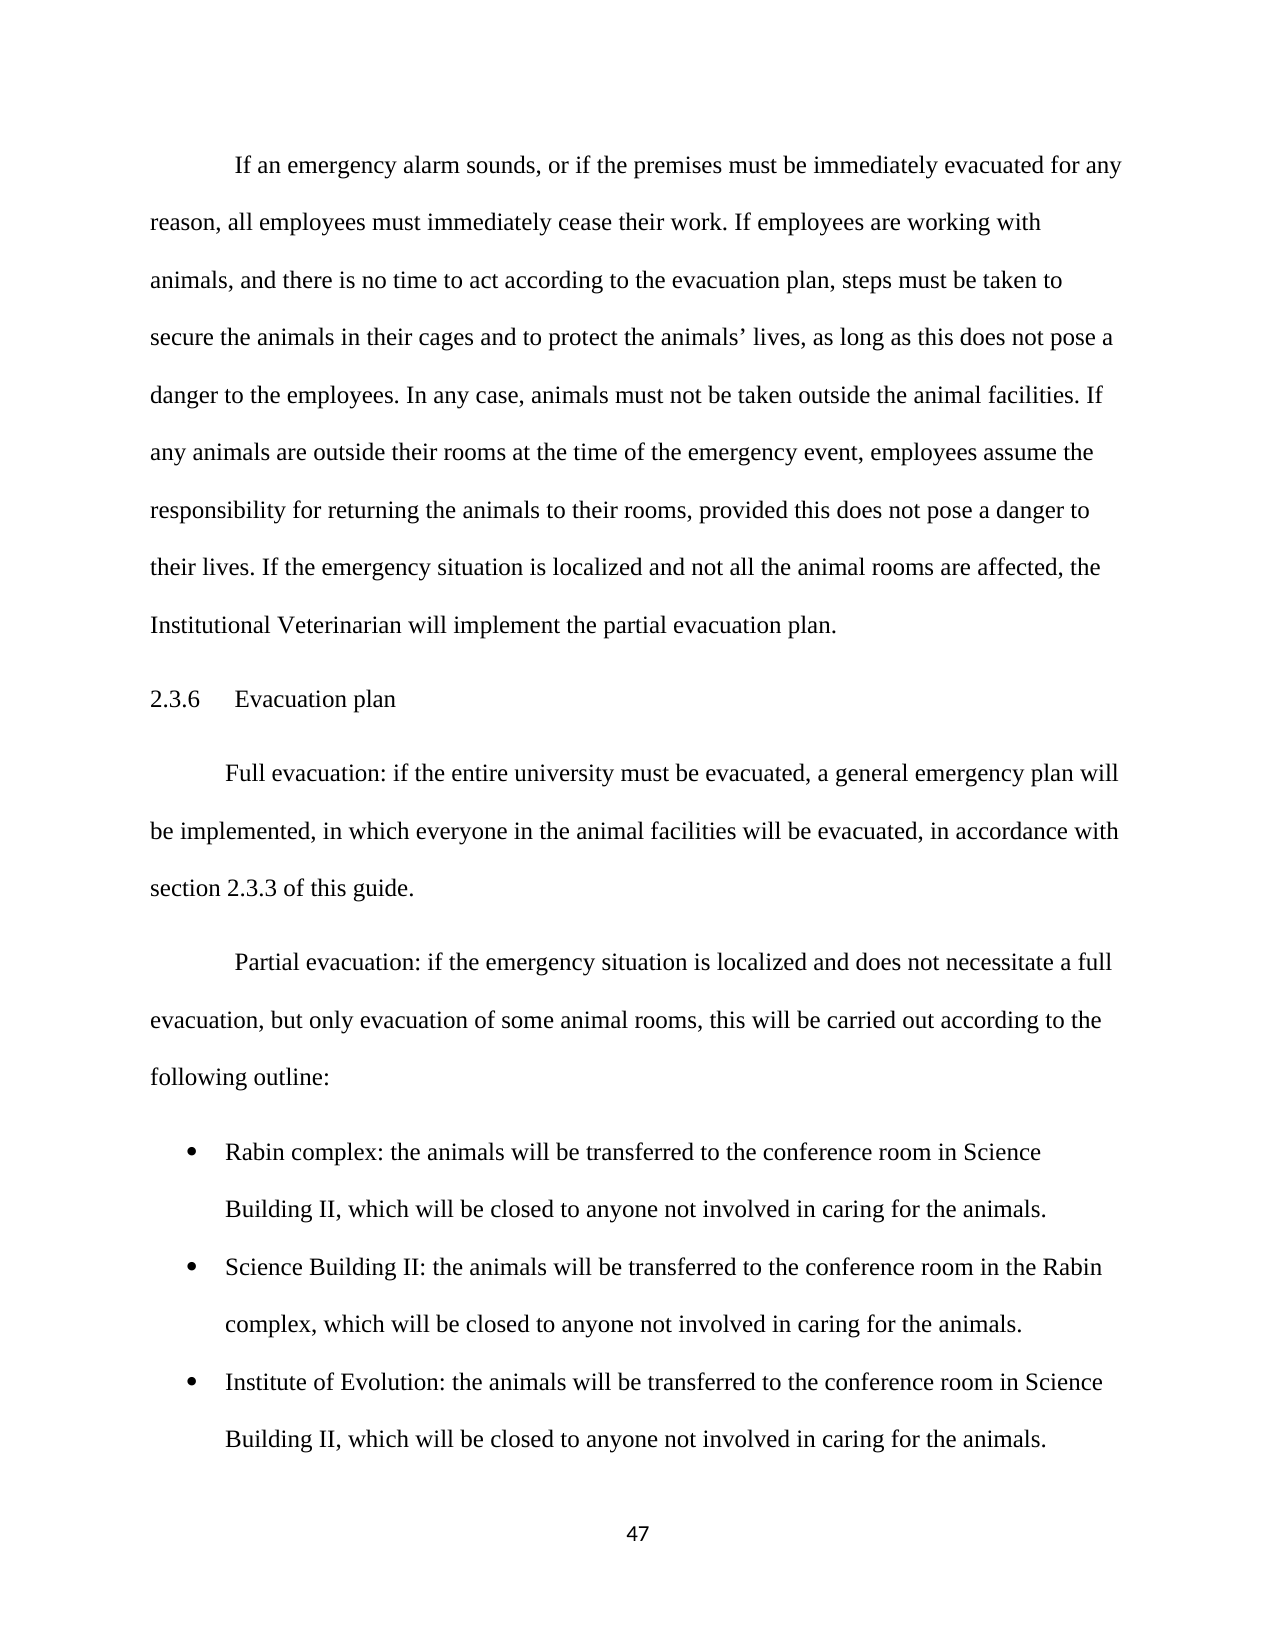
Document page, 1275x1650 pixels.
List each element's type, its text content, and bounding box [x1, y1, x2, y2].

text Full evacuation: if the entire university must be evacuated, a general emergency plan will be implemented, in which everyone in the animal facilities will be evacuated, in accordance with section 2.3.3 of this guide. [150, 758, 1125, 902]
text Partial evacuation: if the emergency situation is localized and does not necessitate a full evacuation, but only evacuation of some animal rooms, this will be carried out according to the following outline: [150, 947, 1125, 1091]
list Rabin complex: the animals will be transferred to the conference room in Science Building II, which will be closed to anyone not involved in caring for the animals. [187, 1137, 1125, 1223]
text If an emergency alarm sounds, or if the premises must be immediately evacuated for any reason, all employees must immediately cease their work. If employees are working with animals, and there is no time to act according to the evacuation plan, steps must be taken to secure the animals in their cages and to protect the animals’ lives, as long as this does not pose a danger to the employees. In any case, animals must not be taken outside the animal facilities. If any animals are outside their rooms at the time of the emergency event, employees assume the responsibility for returning the animals to their rooms, provided this does not pose a danger to their lives. If the emergency situation is localized and not all the animal rooms are affected, the Institutional Veterinarian will implement the partial evacuation plan. [150, 150, 1125, 639]
text 2.3.6 Evacuation plan [150, 684, 1125, 713]
list Science Building II: the animals will be transferred to the conference room in the Rabin complex, which will be closed to anyone not involved in caring for the animals. [187, 1252, 1125, 1338]
list Institute of Evolution: the animals will be transferred to the conference room in Science Building II, which will be closed to anyone not involved in caring for the animals. [187, 1367, 1125, 1453]
